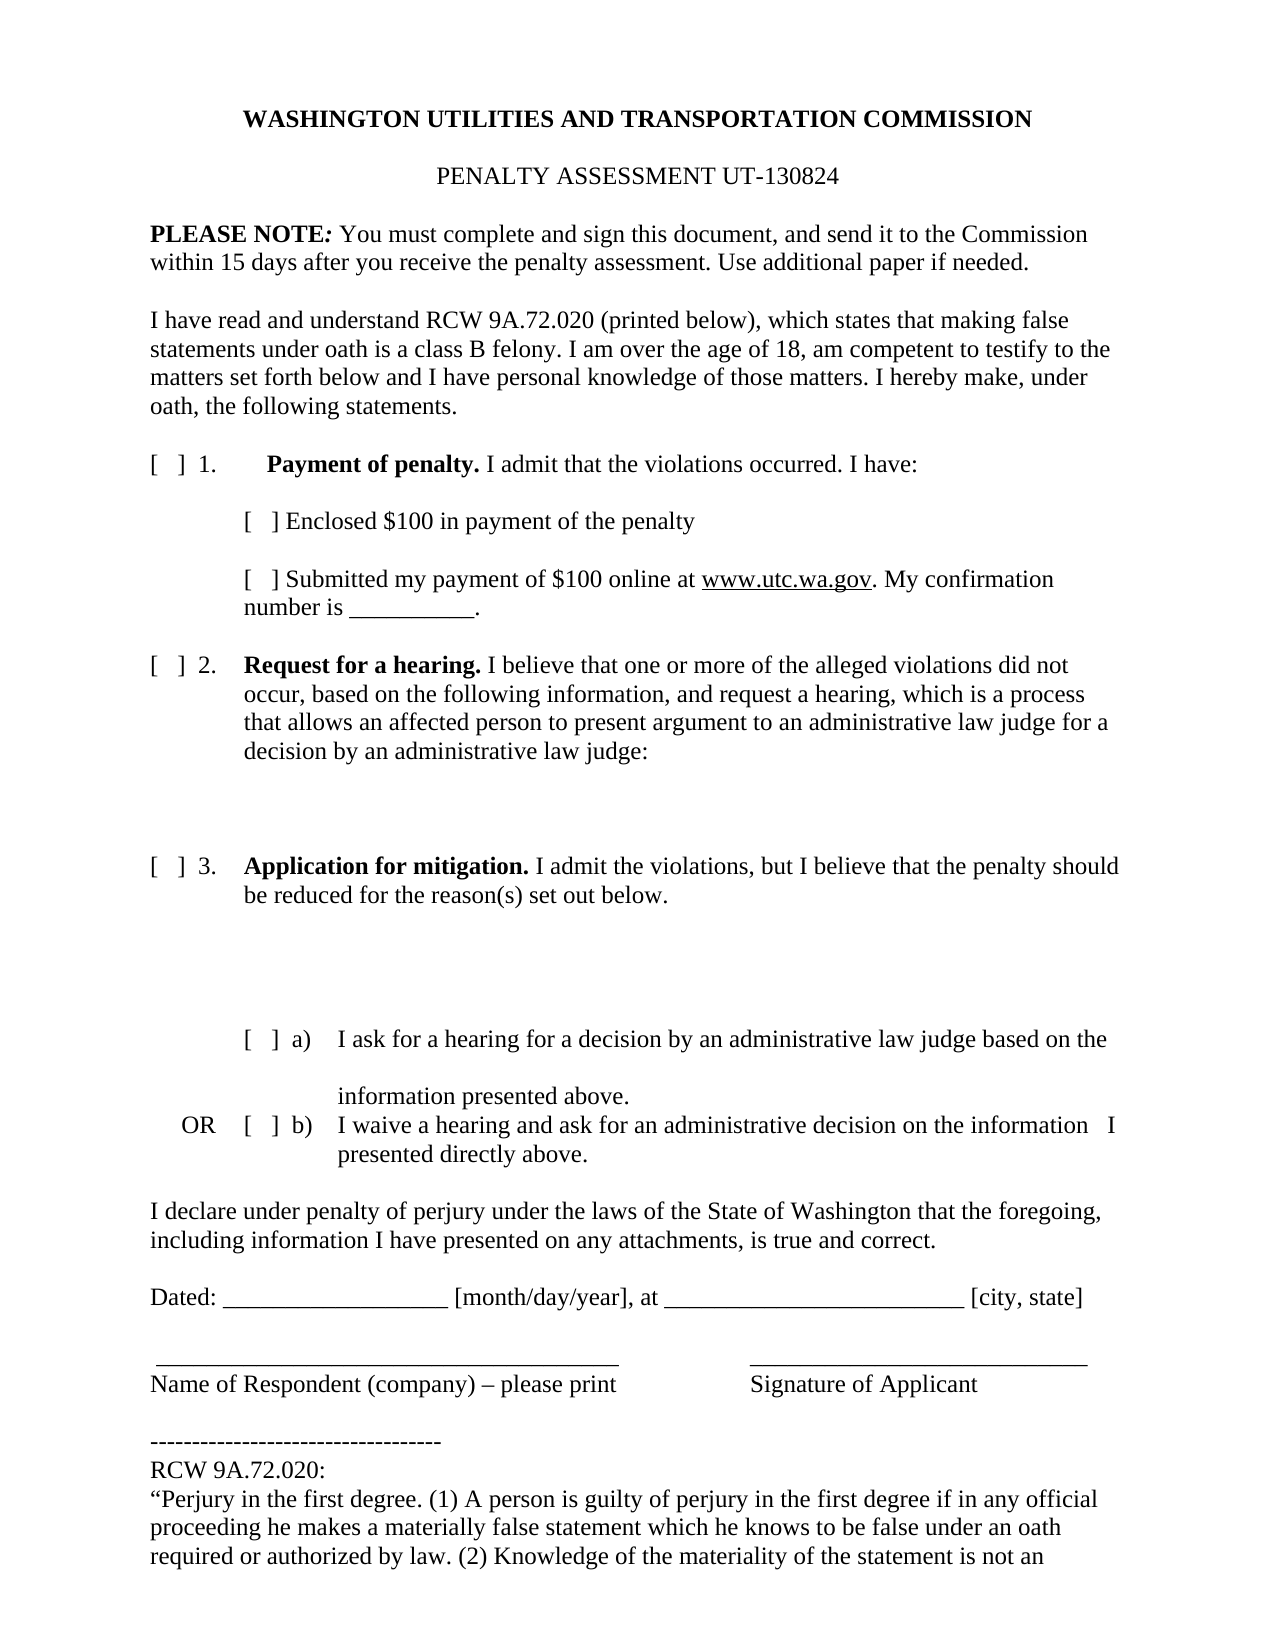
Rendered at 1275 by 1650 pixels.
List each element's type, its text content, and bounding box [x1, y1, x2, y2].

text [150, 1484, 1125, 1570]
text [ ] 1. Payment of penalty. I admit that the violations occurred. I have: [150, 449, 1125, 477]
text Dated: __________________ [month/day/year], at ________________________ [city, state] [150, 1282, 1125, 1311]
text Name of Respondent (company) – please print Signature of Applicant [150, 1369, 1125, 1397]
text [ ] 3. Application for mitigation. I admit the violations, but I believe that the penalty should be reduced for the reason(s) set out below. [150, 851, 1125, 1024]
subtitle WASHINGTON UTILITIES AND TRANSPORTATION COMMISSION [150, 104, 1125, 132]
text PLEASE NOTE: You must complete and sign this document, and send it to the Commission within 15 days after you receive the penalty assessment. Use additional paper if needed. [150, 219, 1125, 276]
text OR [ ] b) I waive a hearing and ask for an administrative decision on the information I presented directly above. [150, 1110, 1125, 1167]
text I declare under penalty of perjury under the laws of the State of Washington that the foregoing, including information I have presented on any attachments, is true and correct. [150, 1196, 1125, 1254]
text [ ] a) I ask for a hearing for a decision by an administrative law judge based on the information presented above. [244, 1024, 1125, 1110]
text ----------------------------------- [150, 1426, 1125, 1455]
text _____________________________________ ___________________________ [150, 1340, 1125, 1369]
text RCW 9A.72.020: [150, 1455, 1125, 1484]
text [ ] Submitted my payment of $ online at www.utc.wa.gov. My confirmation number is __________. [225, 564, 1125, 621]
text [ ] 2. Request for a hearing. I believe that one or more of the alleged violations did not occur, based on the following information, and request a hearing, which is a process that allows an affected person to present argument to an administrative law judge for a decision by an administrative law judge: [150, 650, 1125, 765]
text [ ] Enclosed $ in payment of the penalty [225, 506, 1125, 535]
text PENALTY ASSESSMENT UT- [150, 161, 1125, 190]
text I have read and understand RCW 9A.72.020 (printed below), which states that making false statements under oath is a class B felony. I am over the age of 18, am competent to testify to the matters set forth below and I have personal knowledge of those matters. I hereby make, under oath, the following statements. [150, 305, 1125, 420]
